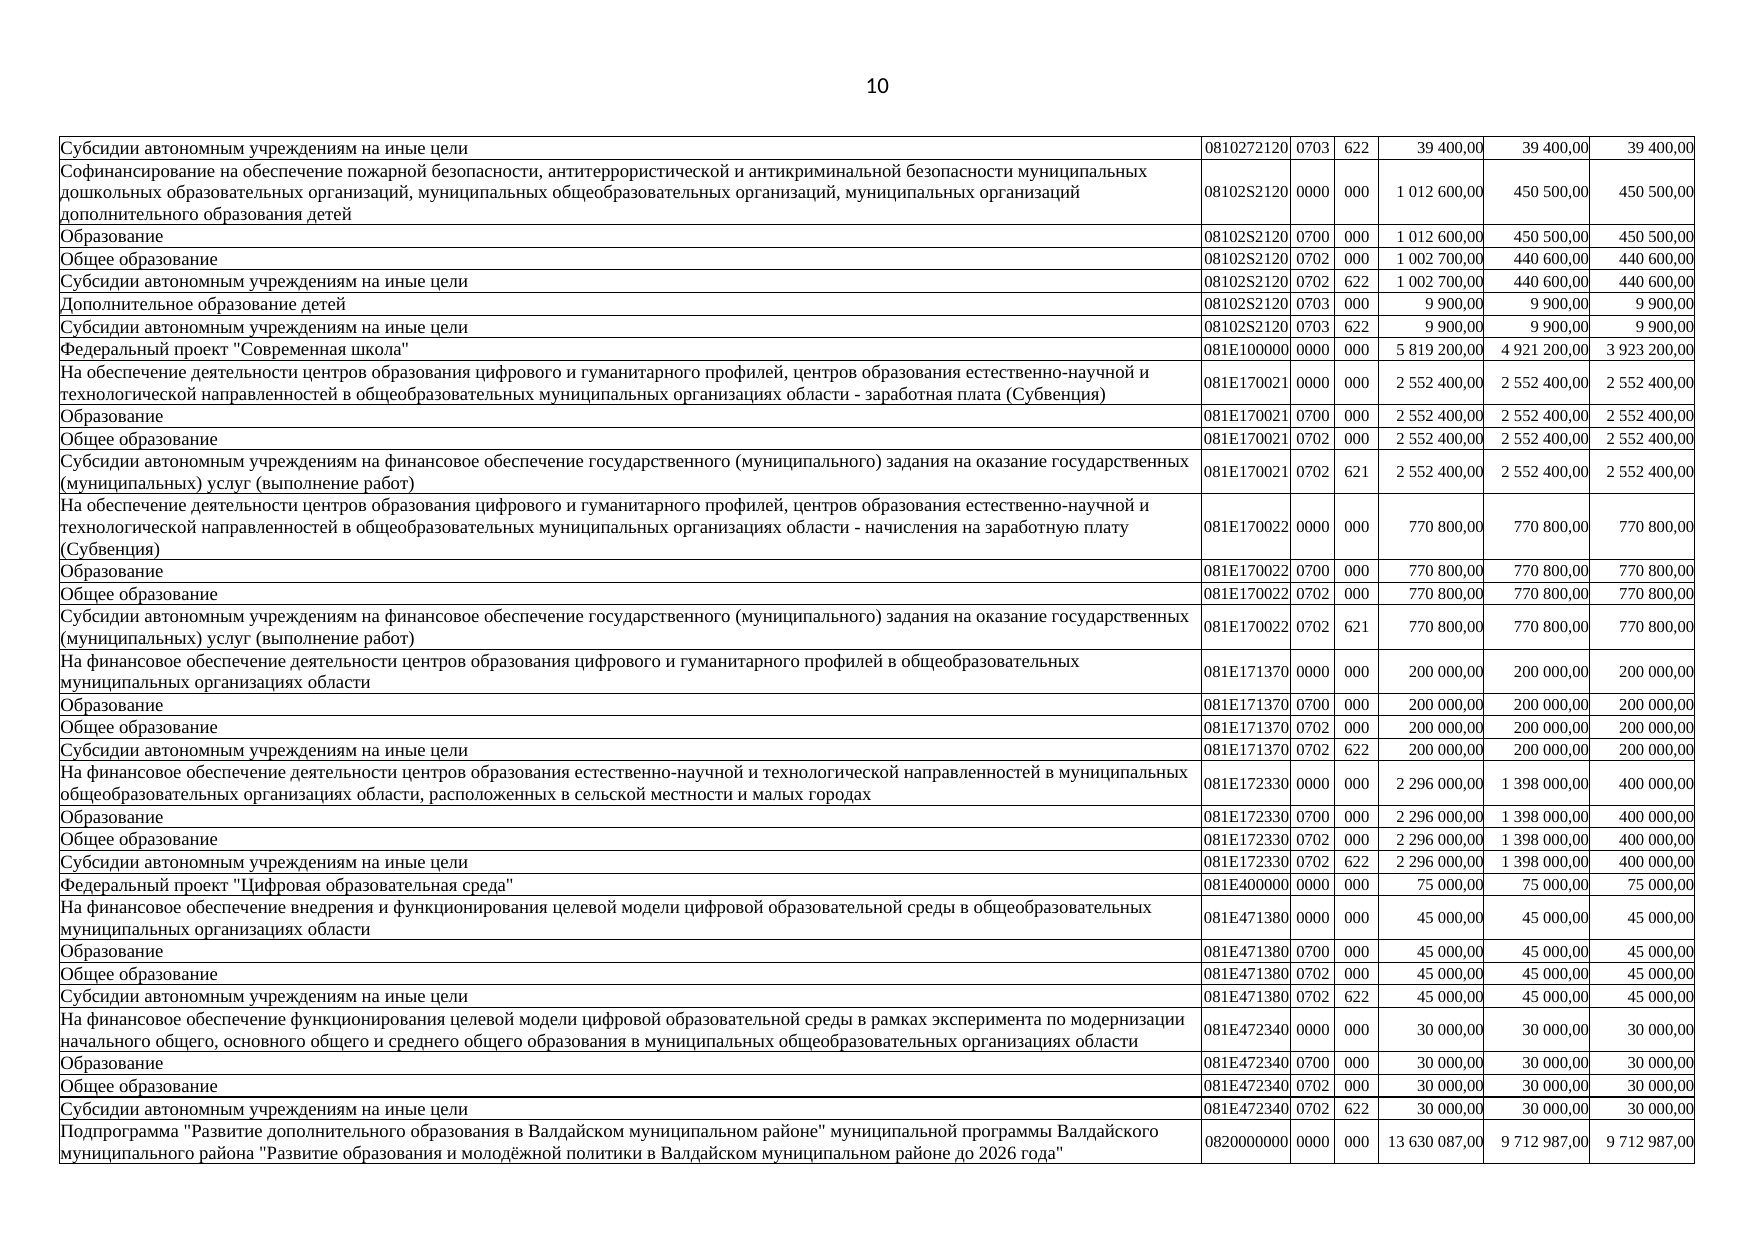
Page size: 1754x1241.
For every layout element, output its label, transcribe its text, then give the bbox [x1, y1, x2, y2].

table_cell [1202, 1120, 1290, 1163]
table_cell Софинансирование на обеспечение пожарной безопасности, антитеррористической и антикриминальной безопасности муниципальных дошкольных образовательных организаций, муниципальных общеобразовательных организаций, муниципальных организаций дополнительного образования детей [60, 160, 1201, 224]
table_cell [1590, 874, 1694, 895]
table_cell 081E171370 [1202, 694, 1290, 715]
table_cell 1 398 000,00 [1484, 806, 1589, 827]
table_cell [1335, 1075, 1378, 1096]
table_cell 770 800,00 [1484, 583, 1589, 604]
table_cell Образование [60, 560, 1201, 582]
table_cell 000 [1335, 338, 1378, 360]
table_cell 081E170022 [1202, 605, 1290, 648]
table_cell 000 [1335, 494, 1378, 559]
table_cell 200 000,00 [1590, 739, 1694, 760]
table_cell 621 [1335, 605, 1378, 648]
table_cell 2 296 000,00 [1379, 806, 1483, 827]
table_cell 000 [1335, 806, 1378, 827]
table_cell 770 800,00 [1590, 583, 1694, 604]
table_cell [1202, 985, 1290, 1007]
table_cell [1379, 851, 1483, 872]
table_cell Общее образование [60, 716, 1201, 738]
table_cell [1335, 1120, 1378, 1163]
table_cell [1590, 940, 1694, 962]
table_cell 08102S2120 [1202, 225, 1290, 247]
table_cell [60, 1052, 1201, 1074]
table_cell 2 296 000,00 [1379, 761, 1483, 804]
table_cell 0702 [1291, 828, 1334, 850]
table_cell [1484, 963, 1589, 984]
table_cell 0700 [1291, 694, 1334, 715]
table_cell 081E172330 [1202, 806, 1290, 827]
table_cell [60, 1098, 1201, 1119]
table_cell 081E172330 [1202, 851, 1290, 872]
table_cell 9 900,00 [1484, 293, 1589, 314]
table_cell На обеспечение деятельности центров образования цифрового и гуманитарного профилей, центров образования естественно-научной и технологической направленностей в общеобразовательных муниципальных организациях области - начисления на заработную плату (Субвенция) [60, 494, 1201, 559]
table_cell 081E170022 [1202, 494, 1290, 559]
table_cell 622 [1335, 316, 1378, 337]
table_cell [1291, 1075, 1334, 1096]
table_cell 0702 [1291, 583, 1334, 604]
table_cell На финансовое обеспечение деятельности центров образования естественно-научной и технологической направленностей в муниципальных общеобразовательных организациях области, расположенных в сельской местности и малых городах [60, 761, 1201, 804]
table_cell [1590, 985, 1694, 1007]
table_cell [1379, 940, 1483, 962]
table_cell 440 600,00 [1484, 248, 1589, 269]
table_cell 08102S2120 [1202, 160, 1290, 224]
table_cell На финансовое обеспечение деятельности центров образования цифрового и гуманитарного профилей в общеобразовательных муниципальных организациях области [60, 650, 1201, 693]
table_cell 770 800,00 [1379, 494, 1483, 559]
table_cell 081E170022 [1202, 560, 1290, 582]
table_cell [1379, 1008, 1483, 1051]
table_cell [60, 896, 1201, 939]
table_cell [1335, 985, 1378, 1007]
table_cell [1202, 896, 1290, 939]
table_cell 200 000,00 [1379, 739, 1483, 760]
table_cell 081E170021 [1202, 405, 1290, 427]
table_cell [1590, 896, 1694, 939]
table_cell 9 900,00 [1590, 316, 1694, 337]
table_cell Образование [60, 806, 1201, 827]
table_cell 450 500,00 [1590, 225, 1694, 247]
table_cell Общее образование [60, 828, 1201, 850]
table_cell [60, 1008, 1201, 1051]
table_cell 9 900,00 [1484, 316, 1589, 337]
table_cell 2 552 400,00 [1590, 428, 1694, 449]
table_cell 0702 [1291, 270, 1334, 292]
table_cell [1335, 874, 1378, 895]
table_cell 622 [1335, 739, 1378, 760]
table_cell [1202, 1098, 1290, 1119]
table_cell 08102S2120 [1202, 270, 1290, 292]
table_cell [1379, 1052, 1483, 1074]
table_cell 0700 [1291, 405, 1334, 427]
table_cell 200 000,00 [1484, 650, 1589, 693]
table_cell 2 552 400,00 [1379, 361, 1483, 404]
table_cell 0703 [1291, 316, 1334, 337]
table_cell 200 000,00 [1379, 694, 1483, 715]
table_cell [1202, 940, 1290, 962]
table_cell 9 900,00 [1379, 293, 1483, 314]
table_cell Образование [60, 225, 1201, 247]
table_cell 200 000,00 [1590, 694, 1694, 715]
table_cell 770 800,00 [1379, 605, 1483, 648]
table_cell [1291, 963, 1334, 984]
table_cell 0703 [1291, 137, 1334, 158]
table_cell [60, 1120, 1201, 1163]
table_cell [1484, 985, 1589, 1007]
table_cell 400 000,00 [1590, 761, 1694, 804]
table_cell 1 012 600,00 [1379, 160, 1483, 224]
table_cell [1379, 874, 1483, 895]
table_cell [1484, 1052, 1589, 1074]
table_cell 08102S2120 [1202, 316, 1290, 337]
table_cell Общее образование [60, 248, 1201, 269]
table_cell 0700 [1291, 806, 1334, 827]
table_cell 200 000,00 [1484, 739, 1589, 760]
table_cell 0700 [1291, 560, 1334, 582]
table_cell 000 [1335, 361, 1378, 404]
table_cell 2 552 400,00 [1484, 450, 1589, 493]
table_cell 2 552 400,00 [1379, 405, 1483, 427]
table_cell 2 552 400,00 [1590, 450, 1694, 493]
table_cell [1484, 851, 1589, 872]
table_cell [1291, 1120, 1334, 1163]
table_cell Дополнительное образование детей [60, 293, 1201, 314]
table_cell 0000 [1291, 761, 1334, 804]
table_cell 0700 [1291, 225, 1334, 247]
table_cell 000 [1335, 428, 1378, 449]
table_cell 200 000,00 [1379, 716, 1483, 738]
table_cell Субсидии автономным учреждениям на иные цели [60, 316, 1201, 337]
table_cell 000 [1335, 225, 1378, 247]
table_cell 0000 [1291, 338, 1334, 360]
table_cell 0703 [1291, 293, 1334, 314]
table_cell 39 400,00 [1484, 137, 1589, 158]
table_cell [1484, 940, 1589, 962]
table_cell 000 [1335, 694, 1378, 715]
table_cell 440 600,00 [1590, 270, 1694, 292]
table_cell 2 552 400,00 [1484, 428, 1589, 449]
table_cell 2 552 400,00 [1484, 361, 1589, 404]
table_cell 081E171370 [1202, 739, 1290, 760]
table_cell Общее образование [60, 583, 1201, 604]
table_cell 000 [1335, 761, 1378, 804]
table_cell 622 [1335, 270, 1378, 292]
table_cell 770 800,00 [1379, 583, 1483, 604]
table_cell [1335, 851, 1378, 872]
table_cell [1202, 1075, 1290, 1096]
table_cell 4 921 200,00 [1484, 338, 1589, 360]
table_cell 450 500,00 [1484, 160, 1589, 224]
table_cell 3 923 200,00 [1590, 338, 1694, 360]
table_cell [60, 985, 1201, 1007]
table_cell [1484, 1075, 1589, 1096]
table_cell 770 800,00 [1379, 560, 1483, 582]
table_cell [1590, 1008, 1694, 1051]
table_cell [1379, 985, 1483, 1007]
table_cell 1 012 600,00 [1379, 225, 1483, 247]
table_cell 440 600,00 [1484, 270, 1589, 292]
table_cell 000 [1335, 160, 1378, 224]
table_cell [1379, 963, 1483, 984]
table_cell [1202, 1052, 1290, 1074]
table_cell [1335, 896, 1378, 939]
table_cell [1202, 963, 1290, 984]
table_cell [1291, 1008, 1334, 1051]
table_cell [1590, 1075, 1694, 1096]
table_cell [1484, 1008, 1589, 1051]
table_cell 2 552 400,00 [1484, 405, 1589, 427]
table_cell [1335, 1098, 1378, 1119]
table_cell 000 [1335, 560, 1378, 582]
table_cell 0702 [1291, 248, 1334, 269]
table_cell 081E170021 [1202, 361, 1290, 404]
table_cell 1 002 700,00 [1379, 248, 1483, 269]
table_cell 0000 [1291, 494, 1334, 559]
table_cell Субсидии автономным учреждениям на иные цели [60, 851, 1201, 872]
table_cell 770 800,00 [1590, 560, 1694, 582]
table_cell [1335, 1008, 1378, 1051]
table_cell 000 [1335, 716, 1378, 738]
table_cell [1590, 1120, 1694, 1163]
table_cell 081E170022 [1202, 583, 1290, 604]
table_cell 2 552 400,00 [1590, 405, 1694, 427]
table_cell 450 500,00 [1484, 225, 1589, 247]
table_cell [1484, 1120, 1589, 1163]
table_cell 2 552 400,00 [1590, 361, 1694, 404]
table_cell 081E170021 [1202, 428, 1290, 449]
table_cell 9 900,00 [1379, 316, 1483, 337]
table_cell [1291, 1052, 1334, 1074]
table_cell 0702 [1291, 851, 1334, 872]
table_cell 770 800,00 [1590, 605, 1694, 648]
table_cell 0702 [1291, 716, 1334, 738]
table_cell 000 [1335, 583, 1378, 604]
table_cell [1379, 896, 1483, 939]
table_cell 081E100000 [1202, 338, 1290, 360]
table_cell 1 398 000,00 [1484, 828, 1589, 850]
table_cell 200 000,00 [1590, 650, 1694, 693]
table_cell 081E171370 [1202, 650, 1290, 693]
table_cell Субсидии автономным учреждениям на иные цели [60, 739, 1201, 760]
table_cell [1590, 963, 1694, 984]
table_cell 2 552 400,00 [1379, 450, 1483, 493]
table_cell 000 [1335, 650, 1378, 693]
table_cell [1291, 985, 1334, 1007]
table_cell Субсидии автономным учреждениям на финансовое обеспечение государственного (муниципального) задания на оказание государственных (муниципальных) услуг (выполнение работ) [60, 450, 1201, 493]
table_cell 081E172330 [1202, 761, 1290, 804]
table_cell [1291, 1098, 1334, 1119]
table_cell 770 800,00 [1484, 494, 1589, 559]
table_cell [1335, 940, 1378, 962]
table_cell 200 000,00 [1484, 716, 1589, 738]
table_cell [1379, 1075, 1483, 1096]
table_cell 400 000,00 [1590, 828, 1694, 850]
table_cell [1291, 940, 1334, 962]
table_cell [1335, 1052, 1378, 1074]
table_cell Субсидии автономным учреждениям на иные цели [60, 270, 1201, 292]
table_cell 000 [1335, 293, 1378, 314]
table_cell 08102S2120 [1202, 293, 1290, 314]
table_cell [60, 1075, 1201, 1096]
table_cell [60, 137, 1201, 158]
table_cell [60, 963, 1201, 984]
table_cell 440 600,00 [1590, 248, 1694, 269]
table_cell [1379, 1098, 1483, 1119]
table_cell 9 900,00 [1590, 293, 1694, 314]
table_cell 200 000,00 [1379, 650, 1483, 693]
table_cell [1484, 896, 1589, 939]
table_cell 39 400,00 [1379, 137, 1483, 158]
table_cell 000 [1335, 405, 1378, 427]
table_cell 622 [1335, 137, 1378, 158]
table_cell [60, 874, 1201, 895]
table_cell 1 398 000,00 [1484, 761, 1589, 804]
table_cell 0702 [1291, 450, 1334, 493]
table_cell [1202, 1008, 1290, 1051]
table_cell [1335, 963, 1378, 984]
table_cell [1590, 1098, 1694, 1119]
table_cell 39 400,00 [1590, 137, 1694, 158]
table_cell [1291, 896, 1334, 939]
table_cell 08102S2120 [1202, 248, 1290, 269]
table_cell 200 000,00 [1484, 694, 1589, 715]
table_cell 770 800,00 [1590, 494, 1694, 559]
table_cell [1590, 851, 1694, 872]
table_cell 000 [1335, 248, 1378, 269]
table_cell Субсидии автономным учреждениям на финансовое обеспечение государственного (муниципального) задания на оказание государственных (муниципальных) услуг (выполнение работ) [60, 605, 1201, 648]
table_cell 081E170021 [1202, 450, 1290, 493]
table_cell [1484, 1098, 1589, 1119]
table_cell 200 000,00 [1590, 716, 1694, 738]
table_cell 0810272120 [1202, 137, 1290, 158]
table_cell Образование [60, 694, 1201, 715]
table_cell 0702 [1291, 605, 1334, 648]
table_cell Федеральный проект "Современная школа" [60, 338, 1201, 360]
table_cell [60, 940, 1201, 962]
table_cell 081E172330 [1202, 828, 1290, 850]
table_cell 400 000,00 [1590, 806, 1694, 827]
table_cell 000 [1335, 828, 1378, 850]
table_cell Общее образование [60, 428, 1201, 449]
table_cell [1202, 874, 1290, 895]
table_cell 0000 [1291, 650, 1334, 693]
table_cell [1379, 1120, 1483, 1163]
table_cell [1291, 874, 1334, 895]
table_cell На обеспечение деятельности центров образования цифрового и гуманитарного профилей, центров образования естественно-научной и технологической направленностей в общеобразовательных муниципальных организациях области - заработная плата (Субвенция) [60, 361, 1201, 404]
table_cell 0000 [1291, 160, 1334, 224]
table_cell 1 002 700,00 [1379, 270, 1483, 292]
table_cell 621 [1335, 450, 1378, 493]
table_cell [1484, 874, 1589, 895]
table_cell 770 800,00 [1484, 560, 1589, 582]
table_cell 0702 [1291, 739, 1334, 760]
table_cell Образование [60, 405, 1201, 427]
table_cell 081E171370 [1202, 716, 1290, 738]
table_cell 0000 [1291, 361, 1334, 404]
table_cell 5 819 200,00 [1379, 338, 1483, 360]
table_cell 0702 [1291, 428, 1334, 449]
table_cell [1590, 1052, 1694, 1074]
table_cell 450 500,00 [1590, 160, 1694, 224]
table_cell 2 552 400,00 [1379, 428, 1483, 449]
table_cell 2 296 000,00 [1379, 828, 1483, 850]
table_cell 770 800,00 [1484, 605, 1589, 648]
